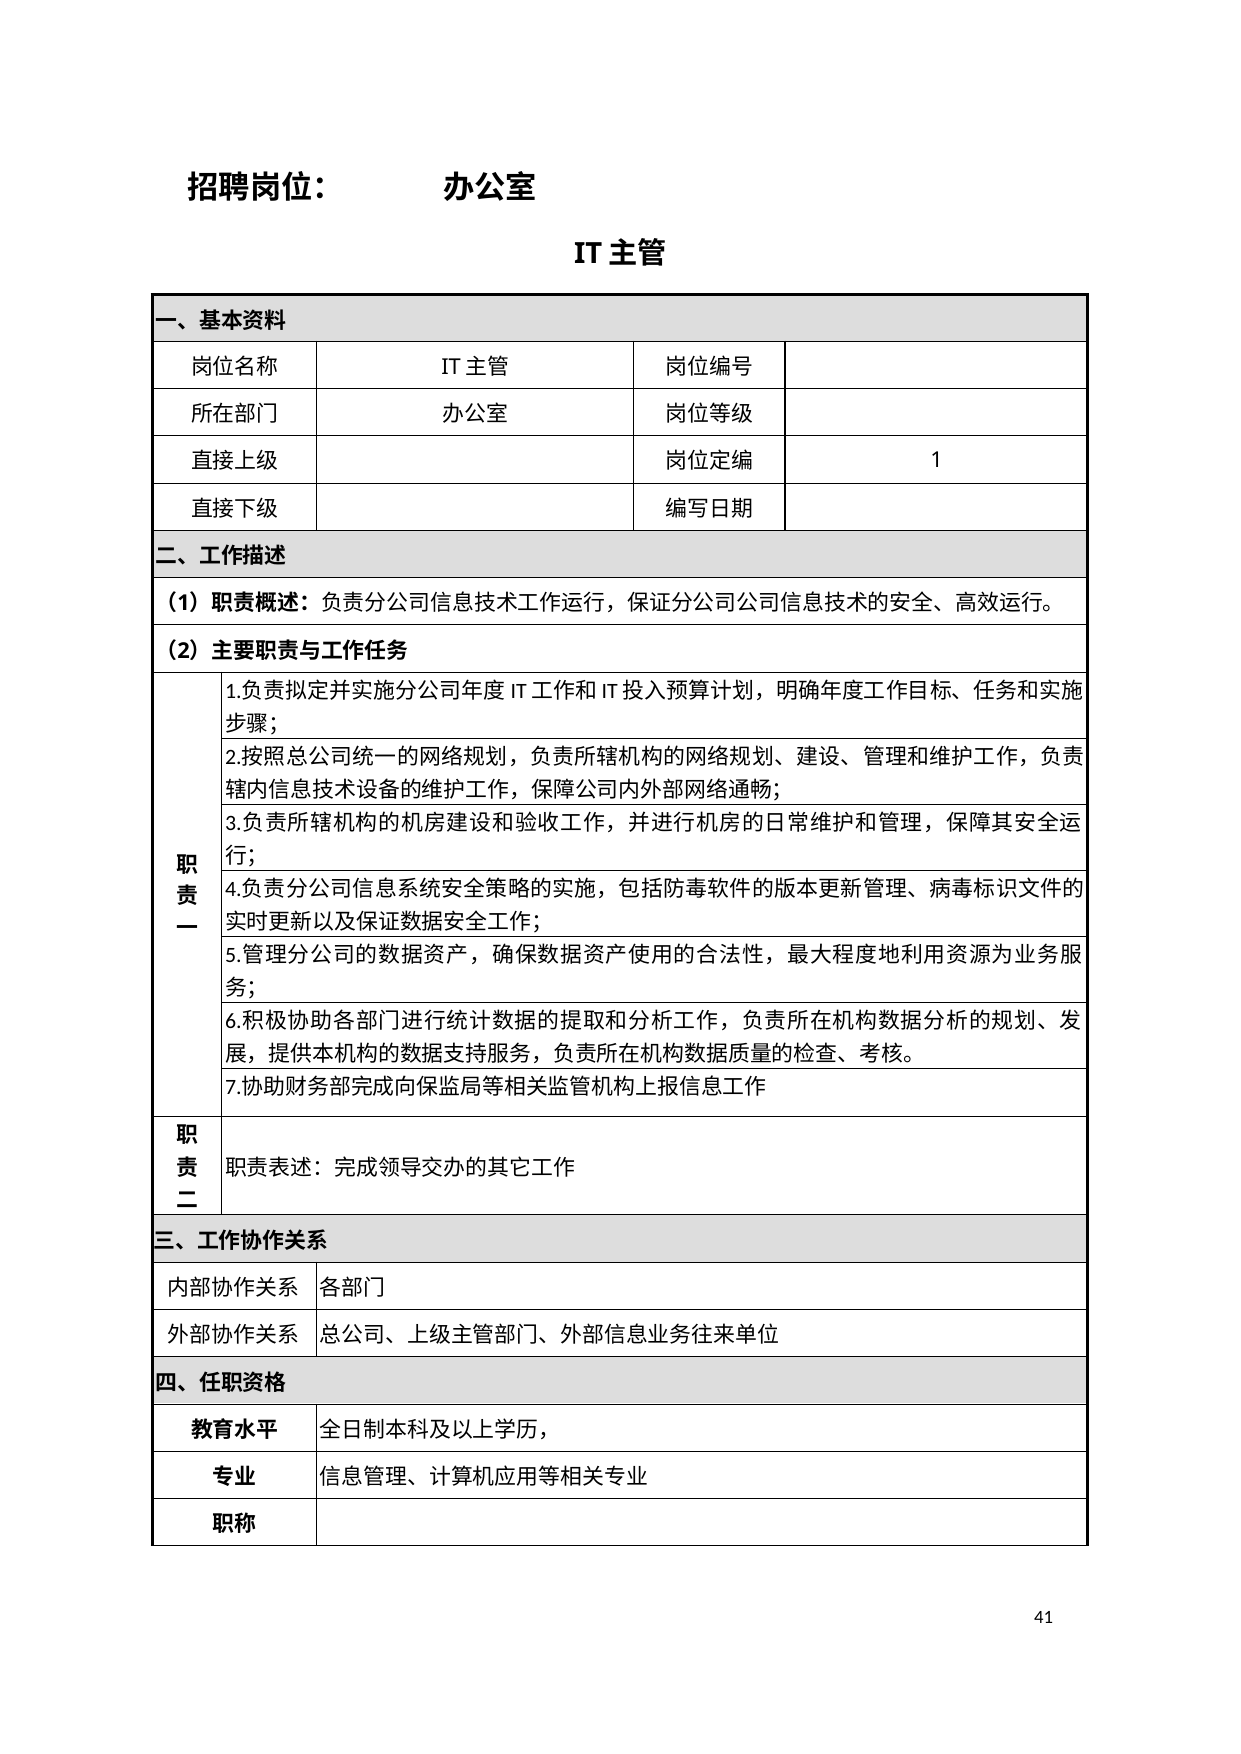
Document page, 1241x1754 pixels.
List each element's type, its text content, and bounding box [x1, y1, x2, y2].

table_cell 6.积极协助各部门进行统计数据的提取和分析工作，负责所在机构数据分析的规划、发展，提供本机构的数据支持服务，负责所在机构数据质量的检查、考核。 [222, 1003, 1086, 1068]
table_cell 7.协助财务部完成向保监局等相关监管机构上报信息工作 [222, 1069, 1086, 1116]
table_cell [317, 1499, 1086, 1545]
table_cell 专业 [154, 1452, 316, 1498]
table_cell （2）主要职责与工作任务 [154, 625, 1086, 672]
table_cell 外部协作关系 [154, 1310, 316, 1356]
table_cell 所在部门 [154, 389, 316, 435]
table_cell IT主管 [317, 342, 633, 388]
table_cell 总公司、上级主管部门、外部信息业务往来单位 [317, 1310, 1086, 1356]
table_cell 全日制本科及以上学历， [317, 1405, 1086, 1451]
text 招聘岗位： 办公室 [187, 162, 1053, 207]
table_cell 3.负责所辖机构的机房建设和验收工作，并进行机房的日常维护和管理，保障其安全运行； [222, 805, 1086, 870]
table_cell 信息管理、计算机应用等相关专业 [317, 1452, 1086, 1498]
table_cell （1）职责概述：负责分公司信息技术工作运行，保证分公司公司信息技术的安全、高效运行。 [154, 578, 1086, 624]
table_cell 直接上级 [154, 436, 316, 482]
table_cell 各部门 [317, 1263, 1086, 1309]
table_cell 内部协作关系 [154, 1263, 316, 1309]
text IT主管 [187, 230, 1053, 272]
table_cell 编写日期 [634, 484, 784, 530]
table_cell [786, 389, 1086, 435]
table_cell 1.负责拟定并实施分公司年度IT工作和IT投入预算计划，明确年度工作目标、任务和实施步骤； [222, 673, 1086, 738]
table_cell [786, 484, 1086, 530]
table_cell 直接下级 [154, 484, 316, 530]
table_header 一、基本资料 [154, 296, 1086, 341]
table_cell 职 责 一 [154, 673, 221, 1116]
table_cell 职责表述：完成领导交办的其它工作 [222, 1117, 1086, 1214]
table_cell 4.负责分公司信息系统安全策略的实施，包括防毒软件的版本更新管理、病毒标识文件的实时更新以及保证数据安全工作； [222, 871, 1086, 936]
table_cell 1 [786, 436, 1086, 482]
table_cell [317, 484, 633, 530]
table_cell [317, 436, 633, 482]
table_cell 办公室 [317, 389, 633, 435]
table_cell 岗位编号 [634, 342, 784, 388]
table_cell 5.管理分公司的数据资产，确保数据资产使用的合法性，最大程度地利用资源为业务服务； [222, 937, 1086, 1002]
table_cell 2.按照总公司统一的网络规划，负责所辖机构的网络规划、建设、管理和维护工作，负责辖内信息技术设备的维护工作，保障公司内外部网络通畅； [222, 739, 1086, 804]
table_cell 二、工作描述 [154, 531, 1086, 577]
table_cell 职称 [154, 1499, 316, 1545]
table_cell 岗位名称 [154, 342, 316, 388]
table_cell 教育水平 [154, 1405, 316, 1451]
table_cell 四、任职资格 [154, 1357, 1086, 1403]
table_cell [786, 342, 1086, 388]
table_cell 职 责 二 [154, 1117, 221, 1214]
table_cell 岗位定编 [634, 436, 784, 482]
table_cell 岗位等级 [634, 389, 784, 435]
table_cell 三、工作协作关系 [154, 1215, 1086, 1262]
